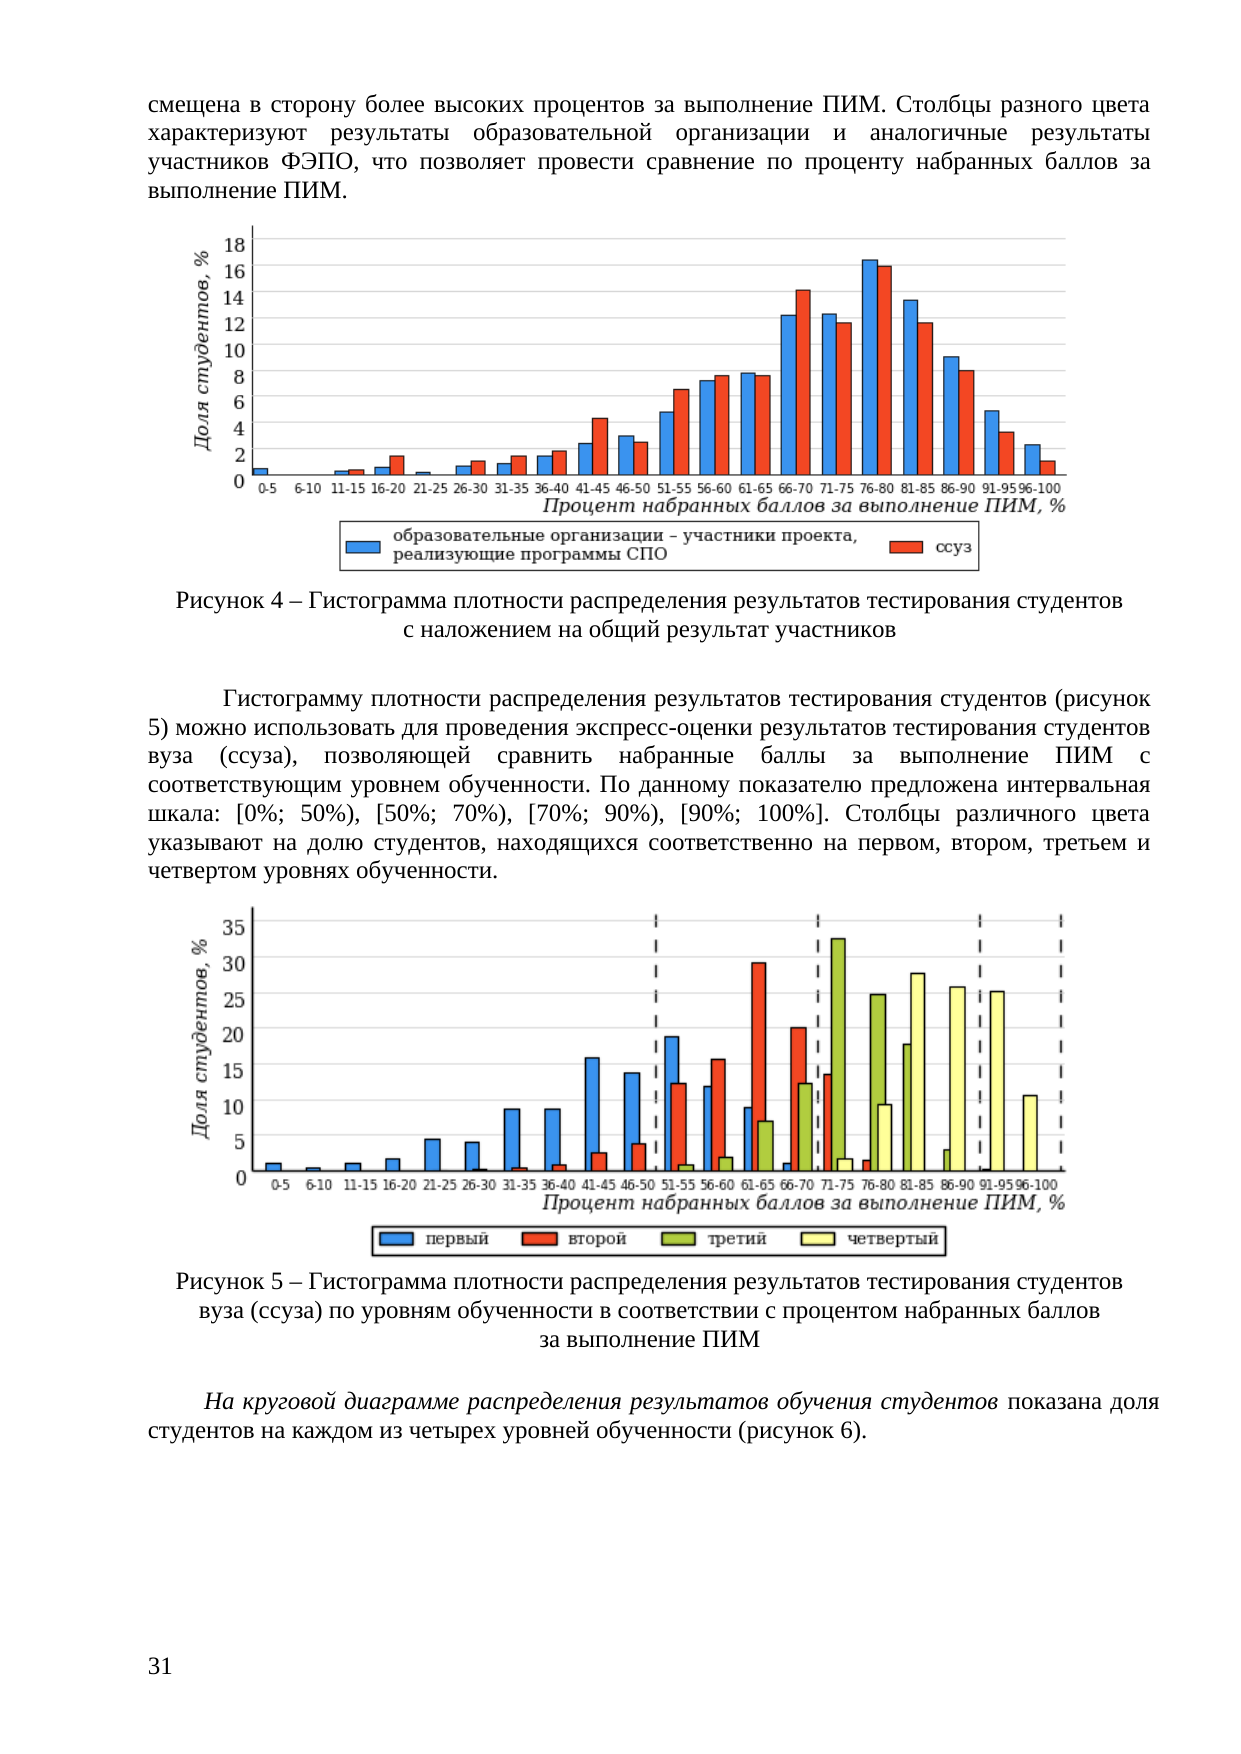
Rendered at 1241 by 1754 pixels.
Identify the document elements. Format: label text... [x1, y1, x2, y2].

text Рисунок 5 – Гистограмма плотности распределения результатов тестирования студентов вуза (ссуза) по уровням обученности в соответствии с процентом набранных баллов за выполнение ПИМ [148, 1266, 1152, 1352]
text На круговой диаграмме распределения результатов обучения студентов показана доля студентов на каждом из четырех уровней обученности (рисунок 6). [148, 1386, 1159, 1443]
text Гистограмму плотности распределения результатов тестирования студентов (рисунок 5) можно использовать для проведения экспресс-оценки результатов тестирования студентов вуза (ссуза), позволяющей сравнить набранные баллы за выполнение ПИМ с соответствующим уровнем обученности. По данному показателю предложена интервальная шкала: [0%; 50%), [50%; 70%), [70%; 90%), [90%; 100%]. Столбцы различного цвета указывают на долю студентов, находящихся соответственно на первом, втором, третьем и четвертом уровнях обученности. [148, 683, 1152, 884]
text Рисунок 4 – Гистограмма плотности распределения результатов тестирования студентов с наложением на общий результат участников [148, 585, 1152, 643]
picture [177, 203, 1122, 580]
picture [177, 884, 1122, 1261]
